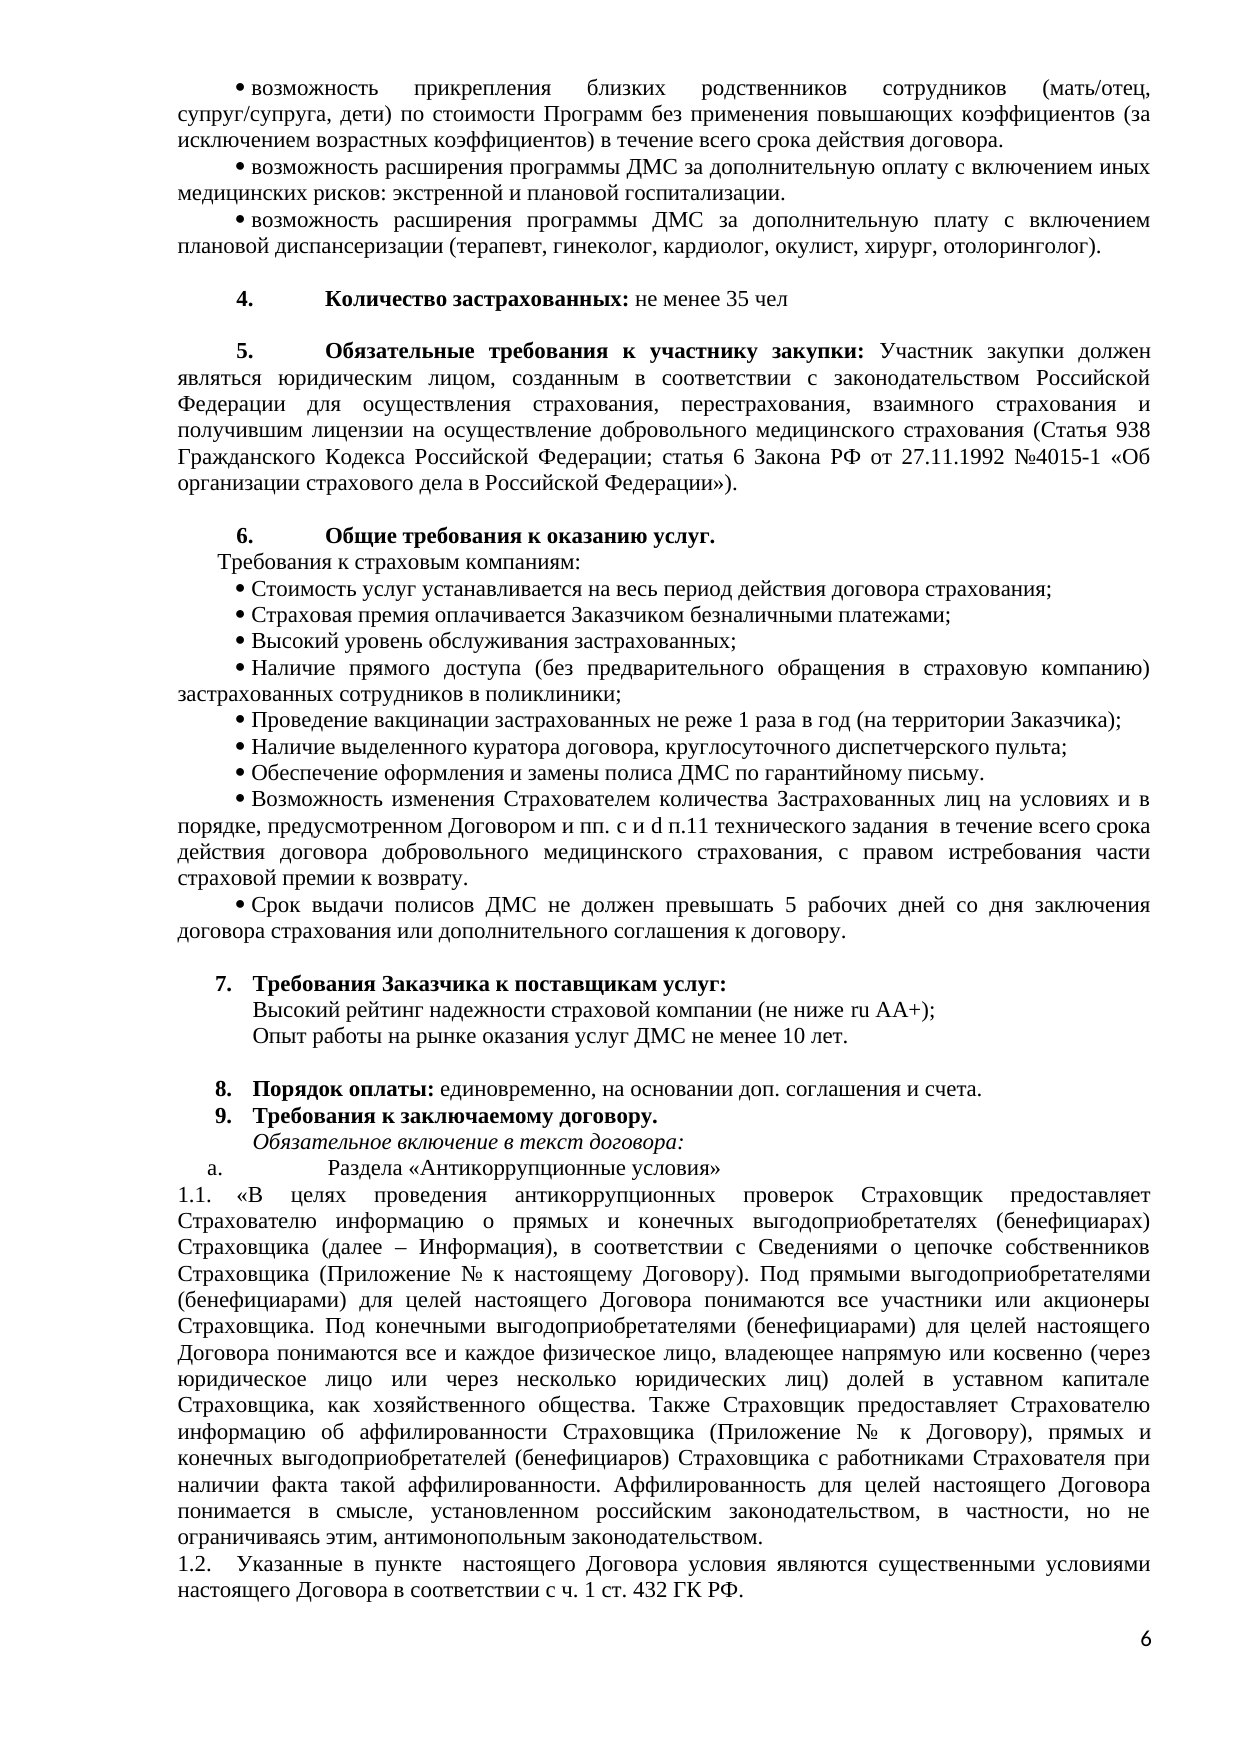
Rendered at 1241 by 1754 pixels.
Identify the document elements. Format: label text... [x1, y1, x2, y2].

list Возможность изменения Страхователем количества Застрахованных лиц на условиях и в порядке, предусмотренном Договором и пп. c и d п.11 технического задания в течение всего срока действия договора добровольного медицинского страхования, с правом истребования части страховой премии к возврату. [177, 785, 1152, 891]
list возможность расширения программы ДМС за дополнительную плату с включением плановой диспансеризации (терапевт, гинеколог, кардиолог, окулист, хирург, отолоринголог). [177, 206, 1152, 258]
list Проведение вакцинации застрахованных не реже 1 раза в год (на территории Заказчика); [177, 706, 1152, 733]
text Опыт работы на рынке оказания услуг ДМС не менее 10 лет. [252, 1023, 1152, 1049]
list Требования Заказчика к поставщикам услуг: [215, 970, 1152, 996]
list Раздела «Антикоррупционные условия» [207, 1154, 1152, 1181]
list Указанные в пункте настоящего Договора условия являются существенными условиями настоящего Договора в соответствии с ч. 1 ст. 432 ГК РФ. [177, 1550, 1152, 1602]
list Срок выдачи полисов ДМС не должен превышать 5 рабочих дней со дня заключения договора страхования или дополнительного соглашения к договору. [177, 891, 1152, 943]
list Наличие прямого доступа (без предварительного обращения в страховую компанию) застрахованных сотрудников в поликлиники; [177, 654, 1152, 706]
text Требования к страховым компаниям: [177, 548, 1152, 574]
list Высокий уровень обслуживания застрахованных; [177, 627, 1152, 654]
list «В целях проведения антикоррупционных проверок Страховщик предоставляет Страхователю информацию о прямых и конечных выгодоприобретателях (бенефициарах) Страховщика (далее – Информация), в соответствии с Сведениями о цепочке собственников Страховщика (Приложение № к настоящему Договору). Под прямыми выгодоприобретателями (бенефициарами) для целей настоящего Договора понимаются все участники или акционеры Страховщика. Под конечными выгодоприобретателями (бенефициарами) для целей настоящего Договора понимаются все и каждое физическое лицо, владеющее напрямую или косвенно (через юридическое лицо или через несколько юридических лиц) долей в уставном капитале Страховщика, как хозяйственного общества. Также Страховщик предоставляет Страхователю информацию об аффилированности Страховщика (Приложение № к Договору), прямых и конечных выгодоприобретателей (бенефициаров) Страховщика с работниками Страхователя при наличии факта такой аффилированности. Аффилированность для целей настоящего Договора понимается в смысле, установленном российским законодательством, в частности, но не ограничиваясь этим, антимонопольным законодательством. [177, 1181, 1152, 1550]
list Обязательное включение в текст договора: [252, 1128, 1152, 1154]
list Общие требования к оказанию услуг. [177, 522, 1152, 548]
list возможность расширения программы ДМС за дополнительную оплату с включением иных медицинских рисков: экстренной и плановой госпитализации. [177, 153, 1152, 206]
list Стоимость услуг устанавливается на весь период действия договора страхования; [177, 574, 1152, 601]
list Обеспечение оформления и замены полиса ДМС по гарантийному письму. [177, 759, 1152, 785]
text Высокий рейтинг надежности страховой компании (не ниже ru АА+); [252, 996, 1152, 1023]
list возможность прикрепления близких родственников сотрудников (мать/отец, супруг/супруга, дети) по стоимости Программ без применения повышающих коэффициентов (за исключением возрастных коэффициентов) в течение всего срока действия договора. [177, 74, 1152, 153]
list Страховая премия оплачивается Заказчиком безналичными платежами; [177, 601, 1152, 627]
list Обязательные требования к участнику закупки: Участник закупки должен являться юридическим лицом, созданным в соответствии с законодательством Российской Федерации для осуществления страхования, перестрахования, взаимного страхования и получившим лицензии на осуществление добровольного медицинского страхования (Статья 938 Гражданского Кодекса Российской Федерации; статья 6 Закона РФ от 27.11.1992 №4015-1 «Об организации страхового дела в Российской Федерации»). [177, 337, 1152, 496]
list Наличие выделенного куратора договора, круглосуточного диспетчерского пульта; [177, 733, 1152, 759]
list Порядок оплаты: единовременно, на основании доп. соглашения и счета. [215, 1075, 1152, 1102]
list Требования к заключаемому договору. [215, 1102, 1152, 1128]
list Количество застрахованных: не менее 35 чел [177, 285, 1152, 311]
